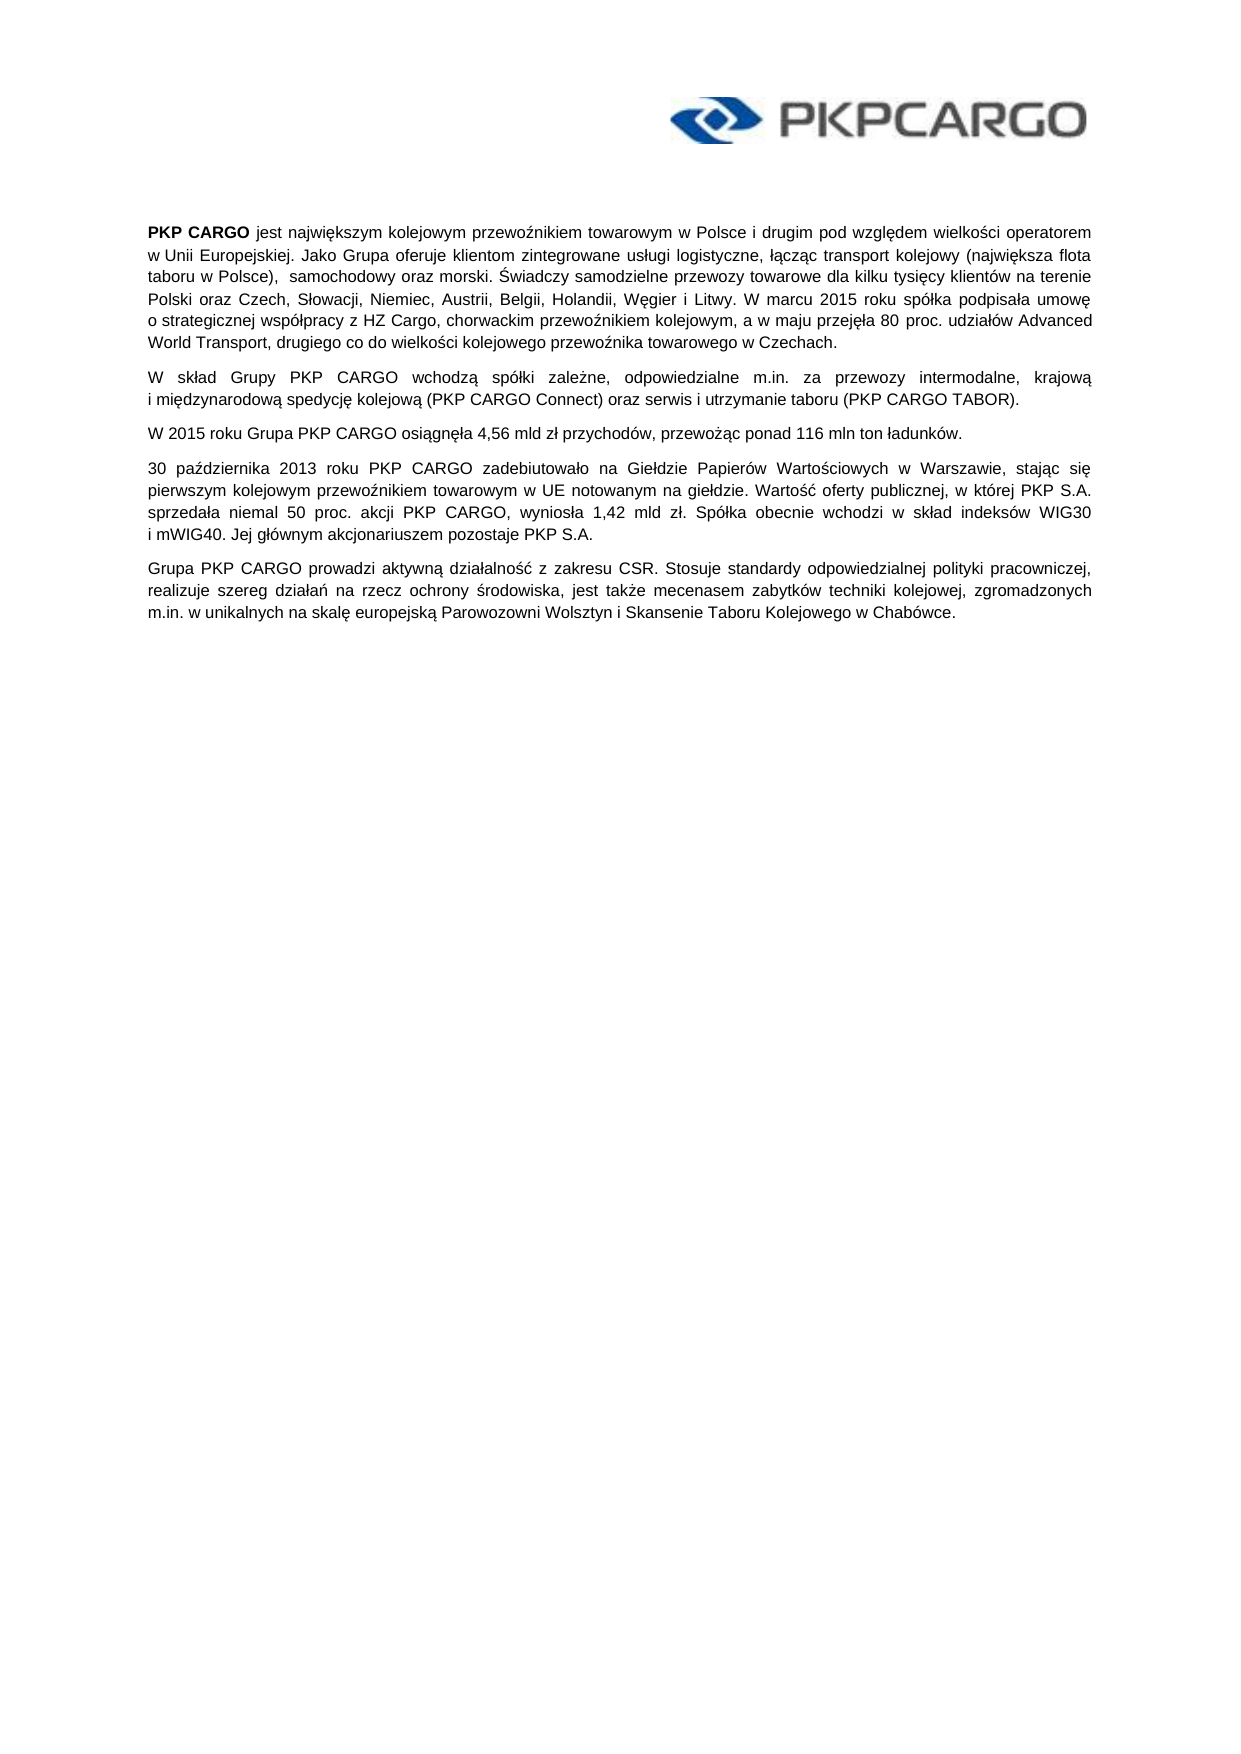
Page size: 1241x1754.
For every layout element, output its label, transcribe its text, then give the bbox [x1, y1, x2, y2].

text W 2015 roku Grupa PKP CARGO osiągnęła 4,56 mld zł przychodów, przewożąc ponad 116 mln ton ładunków. [148, 424, 1093, 443]
text Grupa PKP CARGO prowadzi aktywną działalność z zakresu CSR. Stosuje standardy odpowiedzialnej polityki pracowniczej, realizuje szereg działań na rzecz ochrony środowiska, jest także mecenasem zabytków techniki kolejowej, zgromadzonych m.in. w unikalnych na skalę europejską Parowozowni Wolsztyn i Skansenie Taboru Kolejowego w Chabówce. [148, 559, 1093, 622]
text 30 października 2013 roku PKP CARGO zadebiutowało na Giełdzie Papierów Wartościowych w Warszawie, stając się pierwszym kolejowym przewoźnikiem towarowym w UE notowanym na giełdzie. Wartość oferty publicznej, w której PKP S.A. sprzedała niemal 50 proc. akcji PKP CARGO, wyniosła 1,42 mld zł. Spółka obecnie wchodzi w skład indeksów WIG30 i mWIG40. Jej głównym akcjonariuszem pozostaje PKP S.A. [148, 459, 1093, 544]
text PKP CARGO jest największym kolejowym przewoźnikiem towarowym w Polsce i drugim pod względem wielkości operatorem w Unii Europejskiej. Jako Grupa oferuje klientom zintegrowane usługi logistyczne, łącząc transport kolejowy (największa flota taboru w Polsce), samochodowy oraz morski. Świadczy samodzielne przewozy towarowe dla kilku tysięcy klientów na terenie Polski oraz Czech, Słowacji, Niemiec, Austrii, Belgii, Holandii, Węgier i Litwy. W marcu 2015 roku spółka podpisała umowę o strategicznej współpracy z HZ Cargo, chorwackim przewoźnikiem kolejowym, a w maju przejęła 80 proc. udziałów Advanced World Transport, drugiego co do wielkości kolejowego przewoźnika towarowego w Czechach. [148, 223, 1093, 352]
text W skład Grupy PKP CARGO wchodzą spółki zależne, odpowiedzialne m.in. za przewozy intermodalne, krajową i międzynarodową spedycję kolejową (PKP CARGO Connect) oraz serwis i utrzymanie taboru (PKP CARGO TABOR). [148, 368, 1093, 409]
picture [670, 97, 1087, 144]
